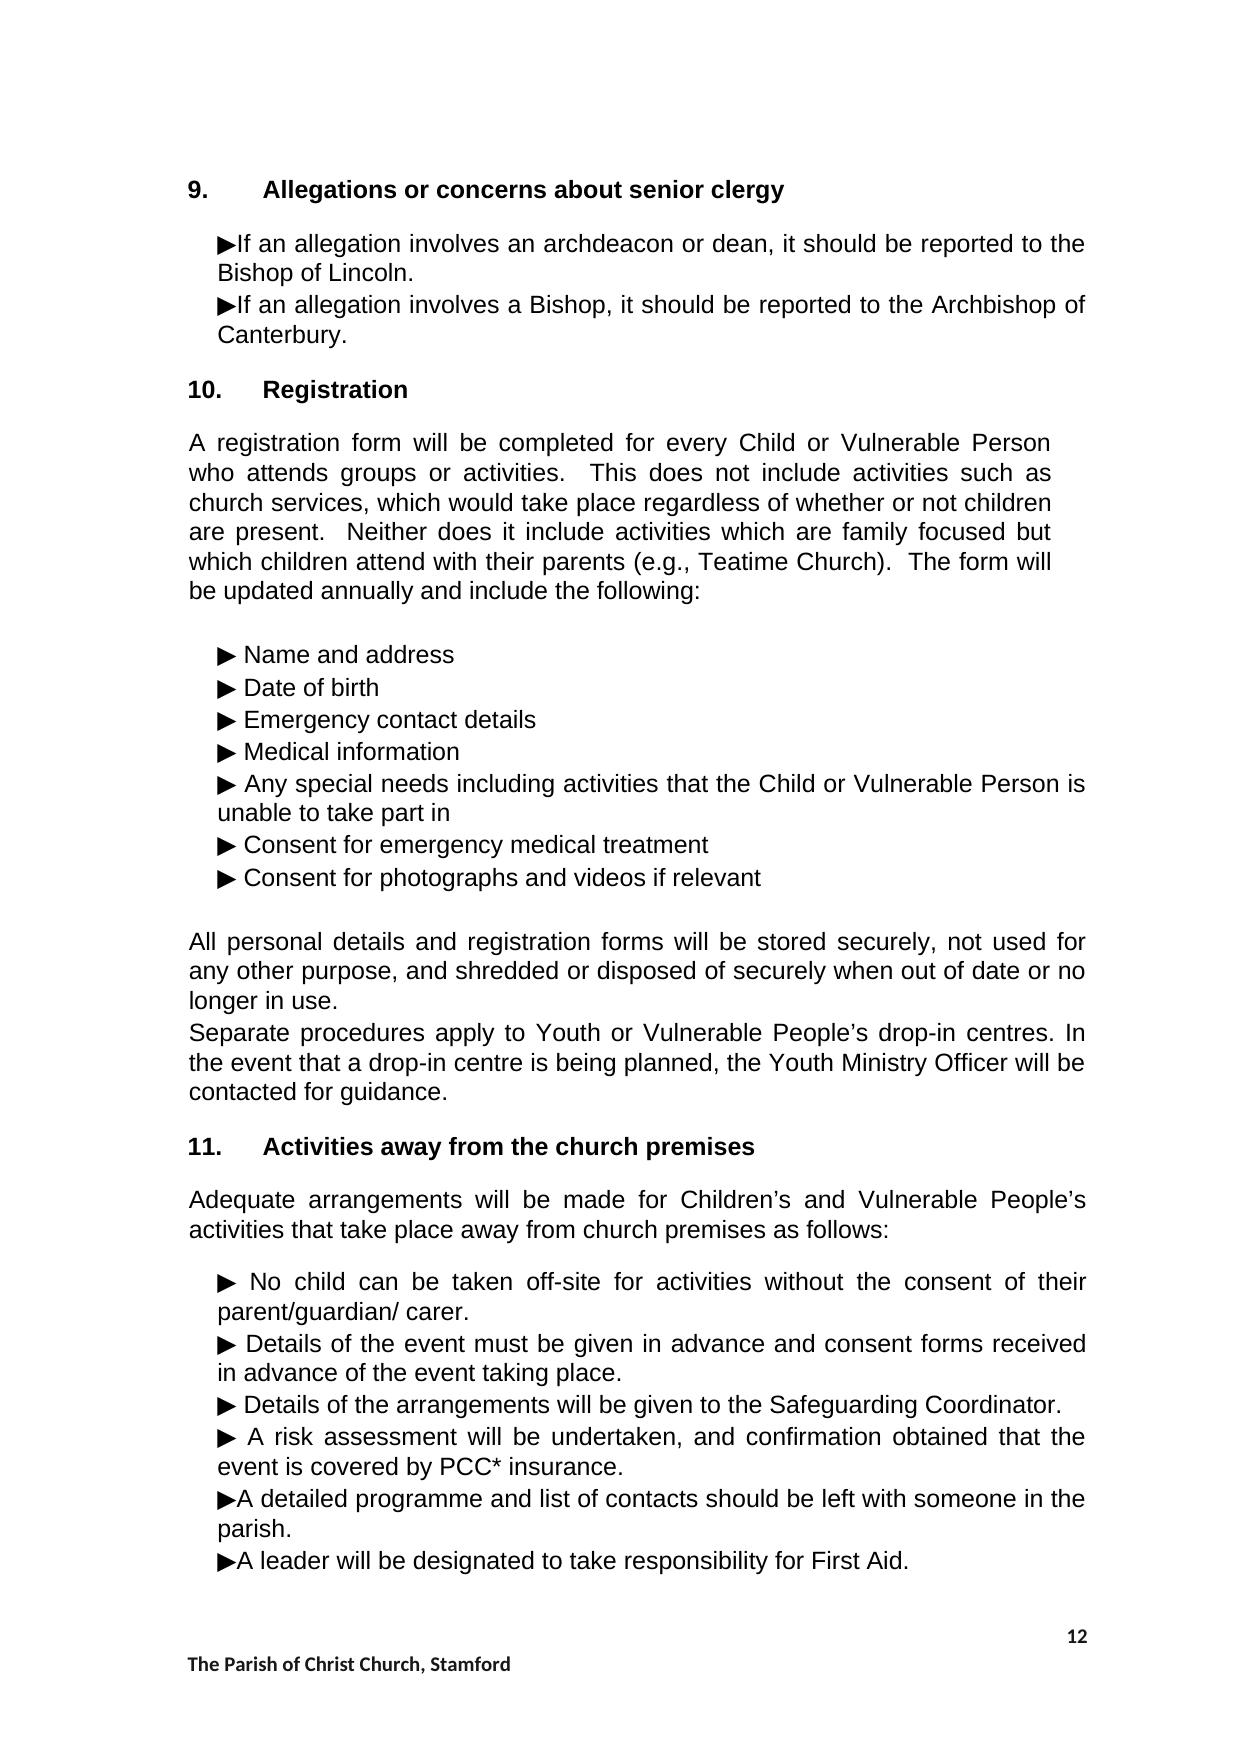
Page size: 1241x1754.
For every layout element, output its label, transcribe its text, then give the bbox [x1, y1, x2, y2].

subtitle 10. Registration [187, 374, 1087, 403]
text A registration form will be completed for every Child or Vulnerable Person who attends groups or activities. This does not include activities such as church services, which would take place regardless of whether or not children are present. Neither does it include activities which are family focused but which children attend with their parents (e.g., Teatime Church). The form will be updated annually and include the following: [188, 428, 1053, 605]
text ▶ Consent for emergency medical treatment [217, 830, 1087, 859]
text ▶ Name and address [217, 640, 1087, 669]
text ▶ Medical information [217, 737, 1087, 765]
text ▶If an allegation involves a Bishop, it should be reported to the Archbishop of Canterbury. [217, 290, 1087, 349]
text ▶ No child can be taken off-site for activities without the consent of their parent/guardian/ carer. [217, 1267, 1087, 1325]
text ▶ Details of the arrangements will be given to the Safeguarding Coordinator. [217, 1390, 1087, 1419]
text ▶ A risk assessment will be undertaken, and confirmation obtained that the event is covered by PCC* insurance. [217, 1422, 1087, 1481]
text ▶ Emergency contact details [217, 704, 1087, 733]
text Separate procedures apply to Youth or Vulnerable People’s drop-in centres. In the event that a drop-in centre is being planned, the Youth Ministry Officer will be contacted for guidance. [188, 1018, 1087, 1106]
text Adequate arrangements will be made for Children’s and Vulnerable People’s activities that take place away from church premises as follows: [188, 1185, 1087, 1244]
text ▶ Date of birth [217, 672, 1087, 701]
text ▶ Consent for photographs and videos if relevant [217, 862, 1087, 891]
text All personal details and registration forms will be stored securely, not used for any other purpose, and shredded or disposed of securely when out of date or no longer in use. [188, 927, 1087, 1014]
text ▶A detailed programme and list of contacts should be left with someone in the parish. [217, 1484, 1087, 1542]
subtitle 11. Activities away from the church premises [187, 1132, 1087, 1160]
text ▶A leader will be designated to take responsibility for First Aid. [217, 1546, 1087, 1574]
text ▶If an allegation involves an archdeacon or dean, it should be reported to the Bishop of Lincoln. [217, 229, 1087, 287]
text ▶ Details of the event must be given in advance and consent forms received in advance of the event taking place. [217, 1329, 1087, 1387]
subtitle 9. Allegations or concerns about senior clergy [187, 175, 1087, 204]
text ▶ Any special needs including activities that the Child or Vulnerable Person is unable to take part in [217, 769, 1087, 827]
